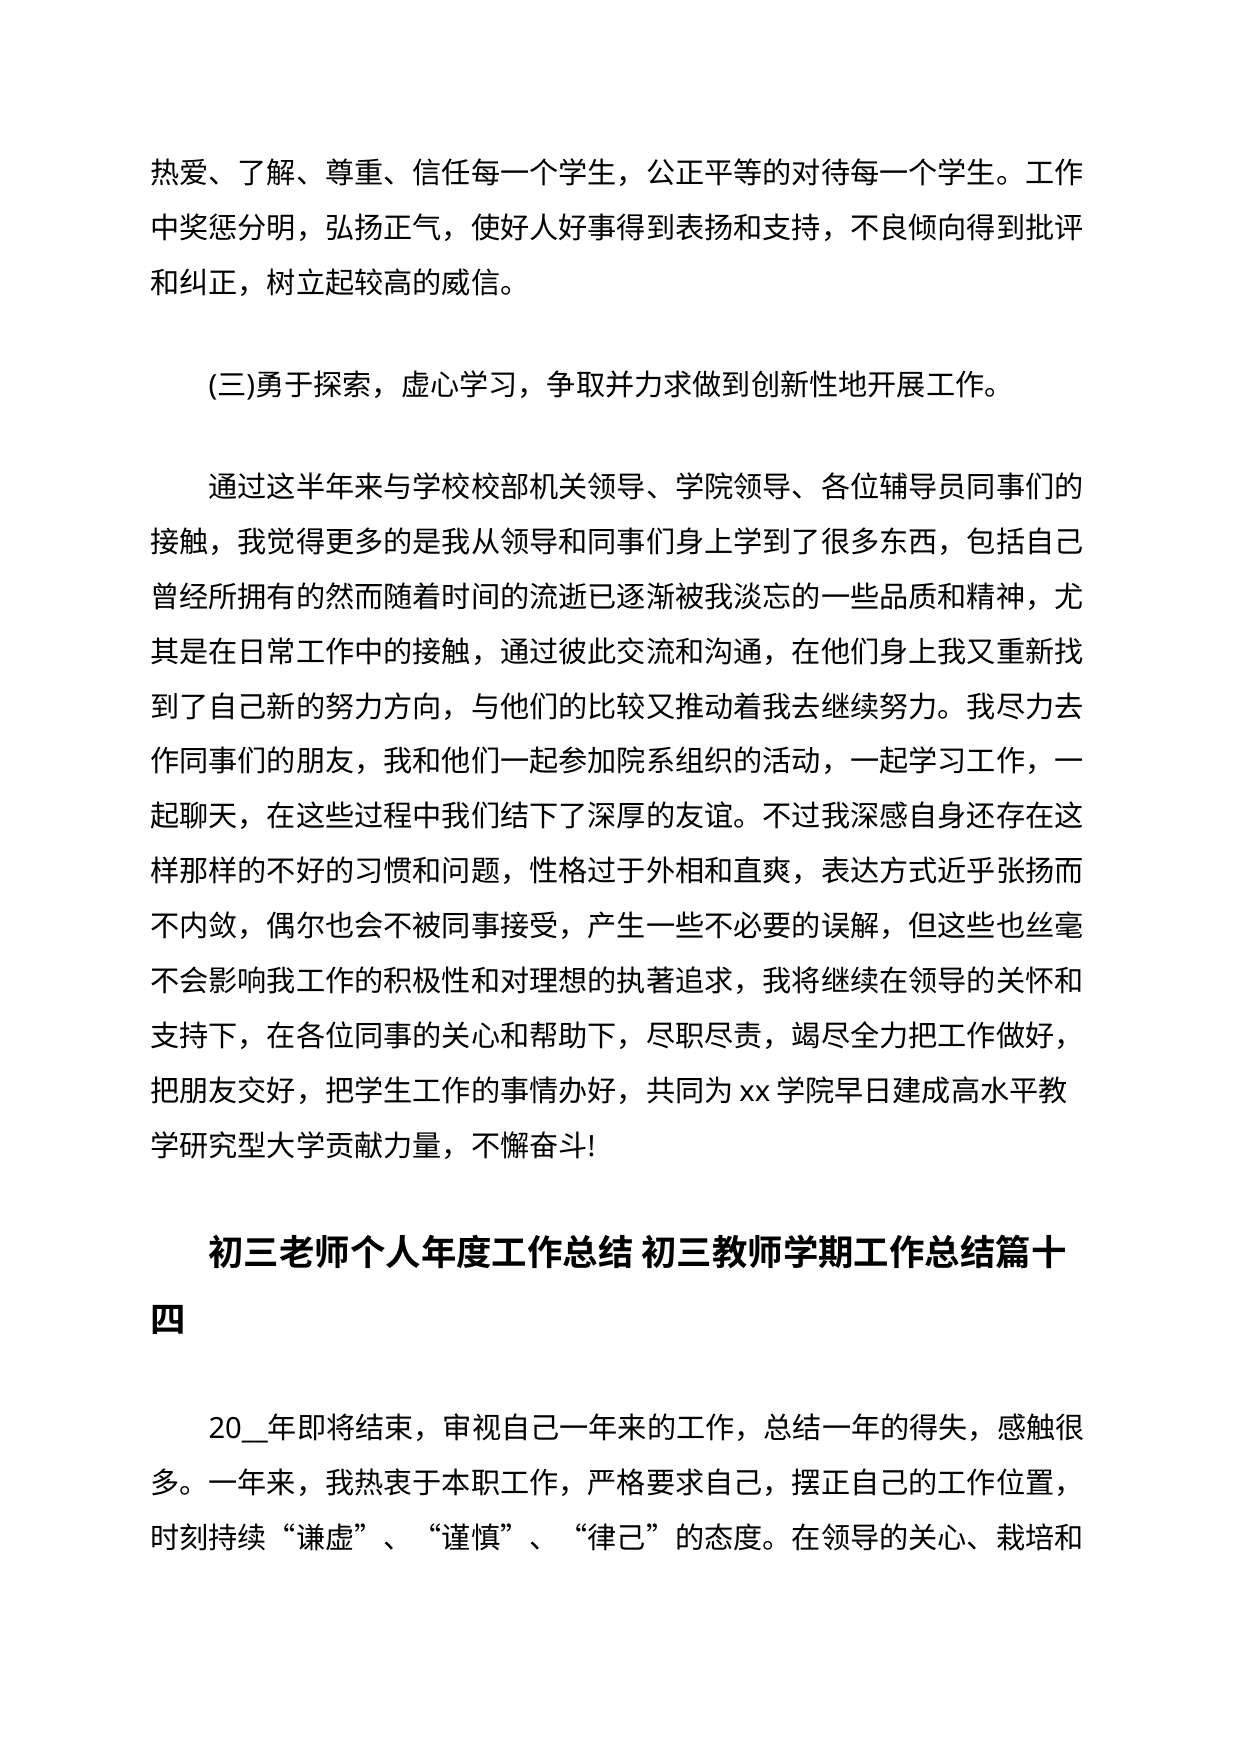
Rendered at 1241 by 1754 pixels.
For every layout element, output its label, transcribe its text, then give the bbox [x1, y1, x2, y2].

text 初三老师个人年度工作总结 初三教师学期工作总结篇十四 [150, 1224, 1090, 1342]
text (三)勇于探索，虚心学习，争取并力求做到创新性地开展工作。 [150, 362, 1090, 404]
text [150, 1404, 1090, 1557]
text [150, 150, 1090, 302]
text 通过这半年来与学校校部机关领导、学院领导、各位辅导员同事们的接触，我觉得更多的是我从领导和同事们身上学到了很多东西，包括自己曾经所拥有的然而随着时间的流逝已逐渐被我淡忘的一些品质和精神，尤其是在日常工作中的接触，通过彼此交流和沟通，在他们身上我又重新找到了自己新的努力方向，与他们的比较又推动着我去继续努力。我尽力去作同事们的朋友，我和他们一起参加院系组织的活动，一起学习工作，一起聊天，在这些过程中我们结下了深厚的友谊。不过我深感自身还存在这样那样的不好的习惯和问题，性格过于外相和直爽，表达方式近乎张扬而不内敛，偶尔也会不被同事接受，产生一些不必要的误解，但这些也丝毫不会影响我工作的积极性和对理想的执著追求，我将继续在领导的关怀和支持下，在各位同事的关心和帮助下，尽职尽责，竭尽全力把工作做好，把朋友交好，把学生工作的事情办好，共同为xx学院早日建成高水平教学研究型大学贡献力量，不懈奋斗! [150, 463, 1090, 1165]
